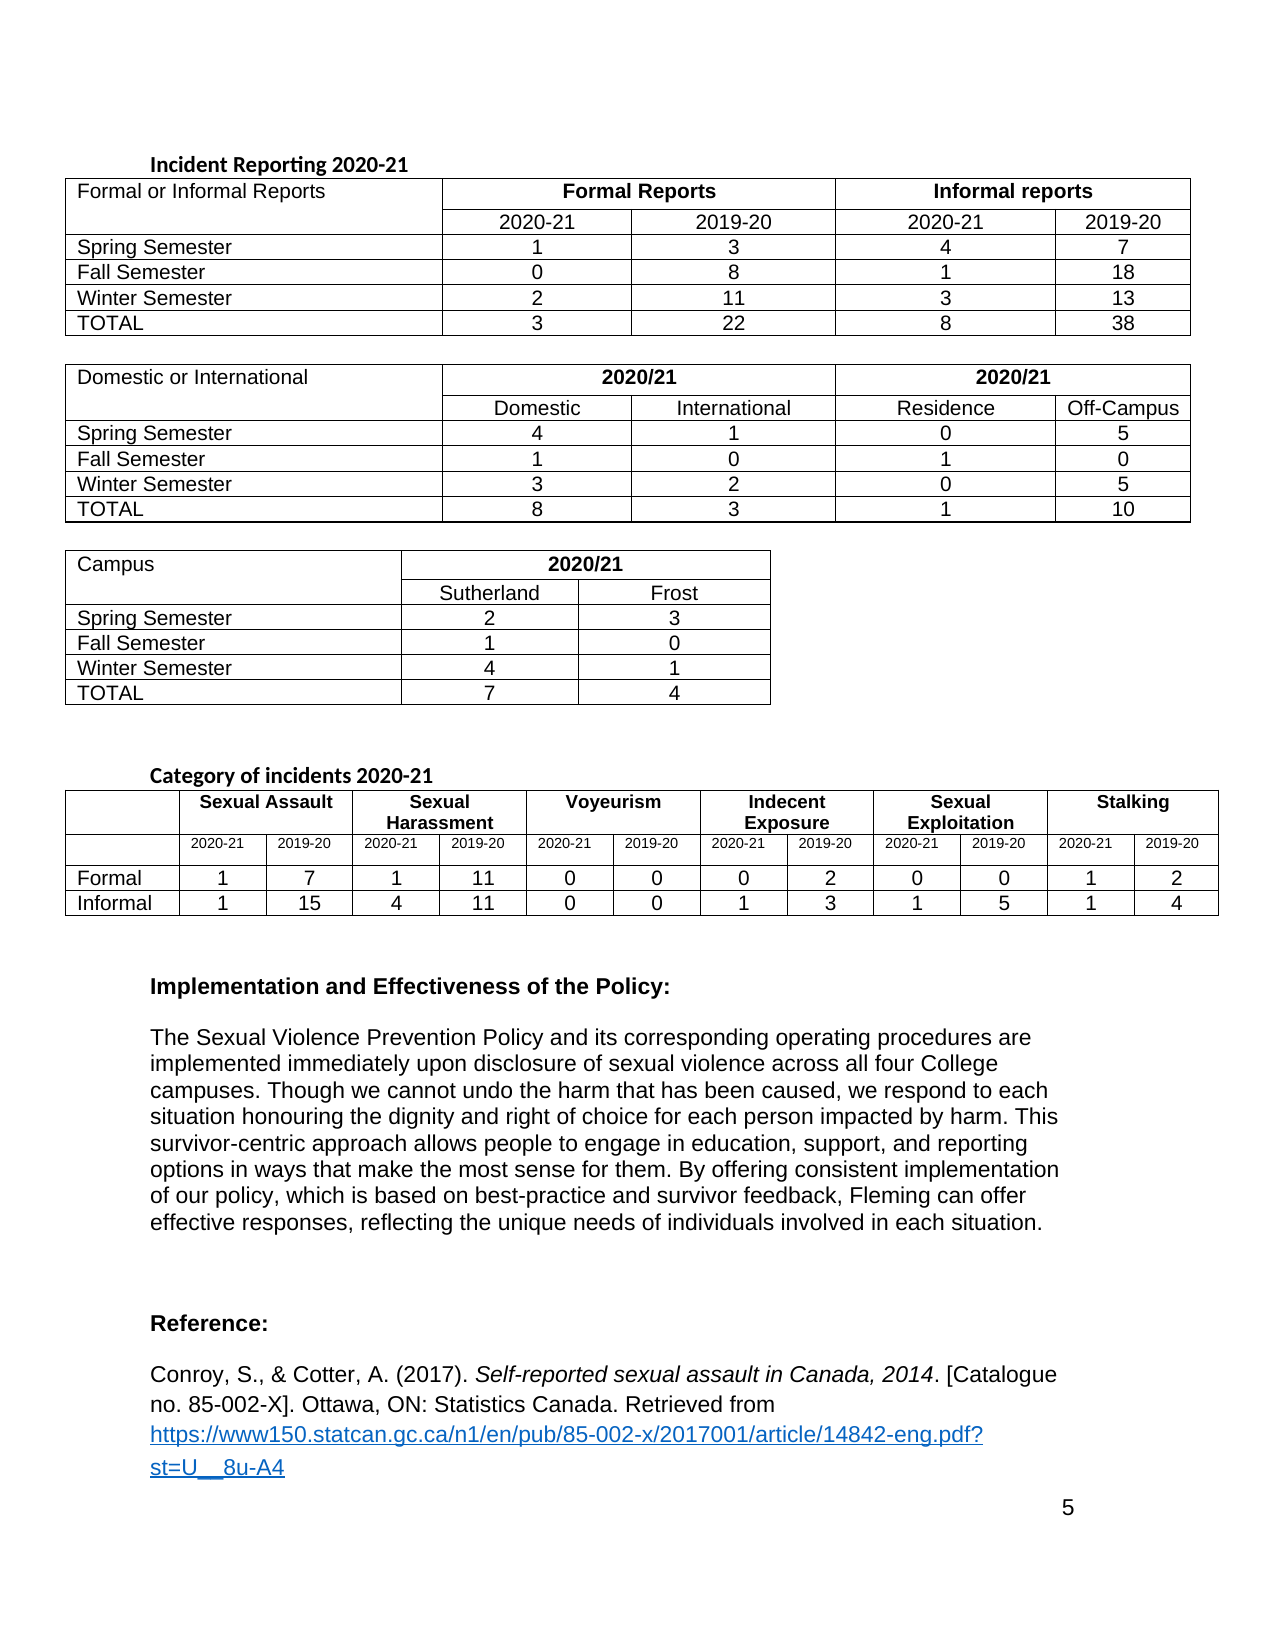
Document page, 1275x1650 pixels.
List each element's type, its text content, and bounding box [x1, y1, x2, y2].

table_cell Fall Semester [66, 630, 401, 654]
table_cell 1 [836, 497, 1055, 521]
table_cell 22 [632, 311, 835, 335]
table_cell 2020-21 [527, 835, 613, 865]
table_cell [66, 395, 442, 420]
table_cell 2019-20 [614, 835, 700, 865]
table_cell 2019-20 [267, 835, 352, 865]
table_cell 2020-21 [353, 835, 439, 865]
text Implementation and Effectiveness of the Policy: [150, 973, 1074, 999]
table_cell 3 [579, 605, 770, 629]
table_cell 1 [836, 446, 1055, 471]
table_cell 13 [1056, 285, 1190, 310]
table_cell 3 [788, 891, 873, 915]
table_cell Off-Campus [1056, 396, 1190, 420]
table_cell 0 [527, 891, 613, 915]
table_header Indecent Exposure [701, 791, 873, 834]
table_cell 1 [1048, 891, 1134, 915]
table_cell Fall Semester [66, 446, 442, 471]
text Incident Reporting 2020-21 [150, 150, 1074, 178]
table_cell 4 [1135, 891, 1218, 915]
table_cell 2019-20 [1056, 210, 1190, 234]
table_cell 3 [836, 285, 1055, 310]
table_cell 5 [1056, 421, 1190, 445]
table_cell 2020-21 [1048, 835, 1134, 865]
table_header Domestic or International [66, 365, 442, 395]
table_cell 2 [402, 605, 578, 629]
table_cell Spring Semester [66, 605, 401, 629]
table_header Formal or Informal Reports [66, 179, 442, 209]
table_cell 7 [402, 680, 578, 704]
table_cell [66, 209, 442, 234]
table_cell TOTAL [66, 497, 442, 521]
table_cell 0 [579, 630, 770, 654]
table_cell Residence [836, 396, 1055, 420]
table_cell 1 [701, 891, 787, 915]
table_cell 2019-20 [632, 210, 835, 234]
table_cell International [632, 396, 835, 420]
table_cell 3 [632, 235, 835, 259]
table_cell 3 [443, 311, 631, 335]
table_cell 8 [443, 497, 631, 521]
table_cell 0 [701, 866, 787, 890]
table_cell 1 [632, 421, 835, 445]
table_cell 0 [836, 472, 1055, 496]
table_cell 3 [632, 497, 835, 521]
table_cell 2 [788, 866, 873, 890]
table_header Formal Reports [443, 179, 835, 209]
table_cell 0 [614, 866, 700, 890]
table_cell 2020-21 [874, 835, 960, 865]
table_cell Domestic [443, 396, 631, 420]
table_cell 2020-21 [180, 835, 266, 865]
table_cell 5 [1056, 472, 1190, 496]
table_cell 15 [267, 891, 352, 915]
table_cell 0 [874, 866, 960, 890]
table_cell 2019-20 [440, 835, 526, 865]
table_cell Spring Semester [66, 235, 442, 259]
table_header Sexual Assault [180, 791, 352, 834]
table_header 2020/21 [443, 365, 835, 395]
table_header 2020/21 [836, 365, 1190, 395]
table_header Sexual Harassment [353, 791, 526, 834]
table_cell 2019-20 [788, 835, 873, 865]
table_cell 1 [402, 630, 578, 654]
table_cell 1 [874, 891, 960, 915]
table_cell 0 [527, 866, 613, 890]
table_cell 2 [443, 285, 631, 310]
table_cell 0 [1056, 446, 1190, 471]
table_cell 4 [402, 655, 578, 679]
text Category of incidents 2020-21 [150, 761, 1074, 789]
table_cell 38 [1056, 311, 1190, 335]
table_cell 11 [440, 891, 526, 915]
table_cell 0 [443, 260, 631, 284]
table_cell 2020-21 [836, 210, 1055, 234]
table_cell 1 [443, 446, 631, 471]
table_header Voyeurism [527, 791, 700, 834]
table_cell 7 [267, 866, 352, 890]
table_cell 1 [353, 866, 439, 890]
table_cell Sutherland [402, 580, 578, 604]
table_cell 2019-20 [1135, 835, 1218, 865]
table_cell 0 [836, 421, 1055, 445]
table_cell 10 [1056, 497, 1190, 521]
table_cell 0 [614, 891, 700, 915]
table_cell 11 [632, 285, 835, 310]
table_header Sexual Exploitation [874, 791, 1047, 834]
table_cell 4 [836, 235, 1055, 259]
table_cell Winter Semester [66, 285, 442, 310]
table_cell 8 [632, 260, 835, 284]
table_cell 2 [1135, 866, 1218, 890]
table_cell 8 [836, 311, 1055, 335]
table_cell 4 [353, 891, 439, 915]
table_cell 0 [632, 446, 835, 471]
table_cell 18 [1056, 260, 1190, 284]
table_header Informal reports [836, 179, 1190, 209]
table_cell 2019-20 [961, 835, 1047, 865]
table_cell TOTAL [66, 311, 442, 335]
table_cell 4 [443, 421, 631, 445]
table_cell 2020-21 [443, 210, 631, 234]
table_cell TOTAL [66, 680, 401, 704]
text Conroy, S., & Cotter, A. (2017). Self-reported sexual assault in Canada, 2014. [Catalogue no. 85-002-X]. Ottawa, ON: Statistics Canada. Retrieved from https://www150.statcan.gc.ca/n1/en/pub/85-002-x/2017001/article/14842-eng.pdf?st=U__8u-A4 [150, 1361, 1074, 1480]
table_cell 1 [443, 235, 631, 259]
table_cell Winter Semester [66, 472, 442, 496]
table_cell 7 [1056, 235, 1190, 259]
table_cell Informal [66, 891, 179, 915]
table_cell 11 [440, 866, 526, 890]
table_cell 1 [579, 655, 770, 679]
table_cell Winter Semester [66, 655, 401, 679]
table_cell 1 [836, 260, 1055, 284]
table_header 2020/21 [402, 551, 770, 579]
table_cell Frost [579, 580, 770, 604]
table_cell 4 [579, 680, 770, 704]
table_header [66, 791, 179, 834]
table_cell Fall Semester [66, 260, 442, 284]
table_cell 2 [632, 472, 835, 496]
table_cell 1 [180, 891, 266, 915]
table_cell 5 [961, 891, 1047, 915]
table_cell 2020-21 [701, 835, 787, 865]
table_cell 0 [961, 866, 1047, 890]
table_cell [66, 835, 179, 865]
text Reference: [150, 1309, 1074, 1336]
table_header Stalking [1048, 791, 1218, 834]
table_header Campus [66, 551, 401, 579]
table_cell 3 [443, 472, 631, 496]
table_cell Formal [66, 866, 179, 890]
table_cell 1 [180, 866, 266, 890]
table_cell 1 [1048, 866, 1134, 890]
table_cell [66, 579, 401, 604]
table_cell Spring Semester [66, 421, 442, 445]
text The Sexual Violence Prevention Policy and its corresponding operating procedures are implemented immediately upon disclosure of sexual violence across all four College campuses. Though we cannot undo the harm that has been caused, we respond to each situation honouring the dignity and right of choice for each person impacted by harm. This survivor-centric approach allows people to engage in education, support, and reporting options in ways that make the most sense for them. By offering consistent implementation of our policy, which is based on best-practice and survivor feedback, Fleming can offer effective responses, reflecting the unique needs of individuals involved in each situation. [150, 1024, 1074, 1235]
